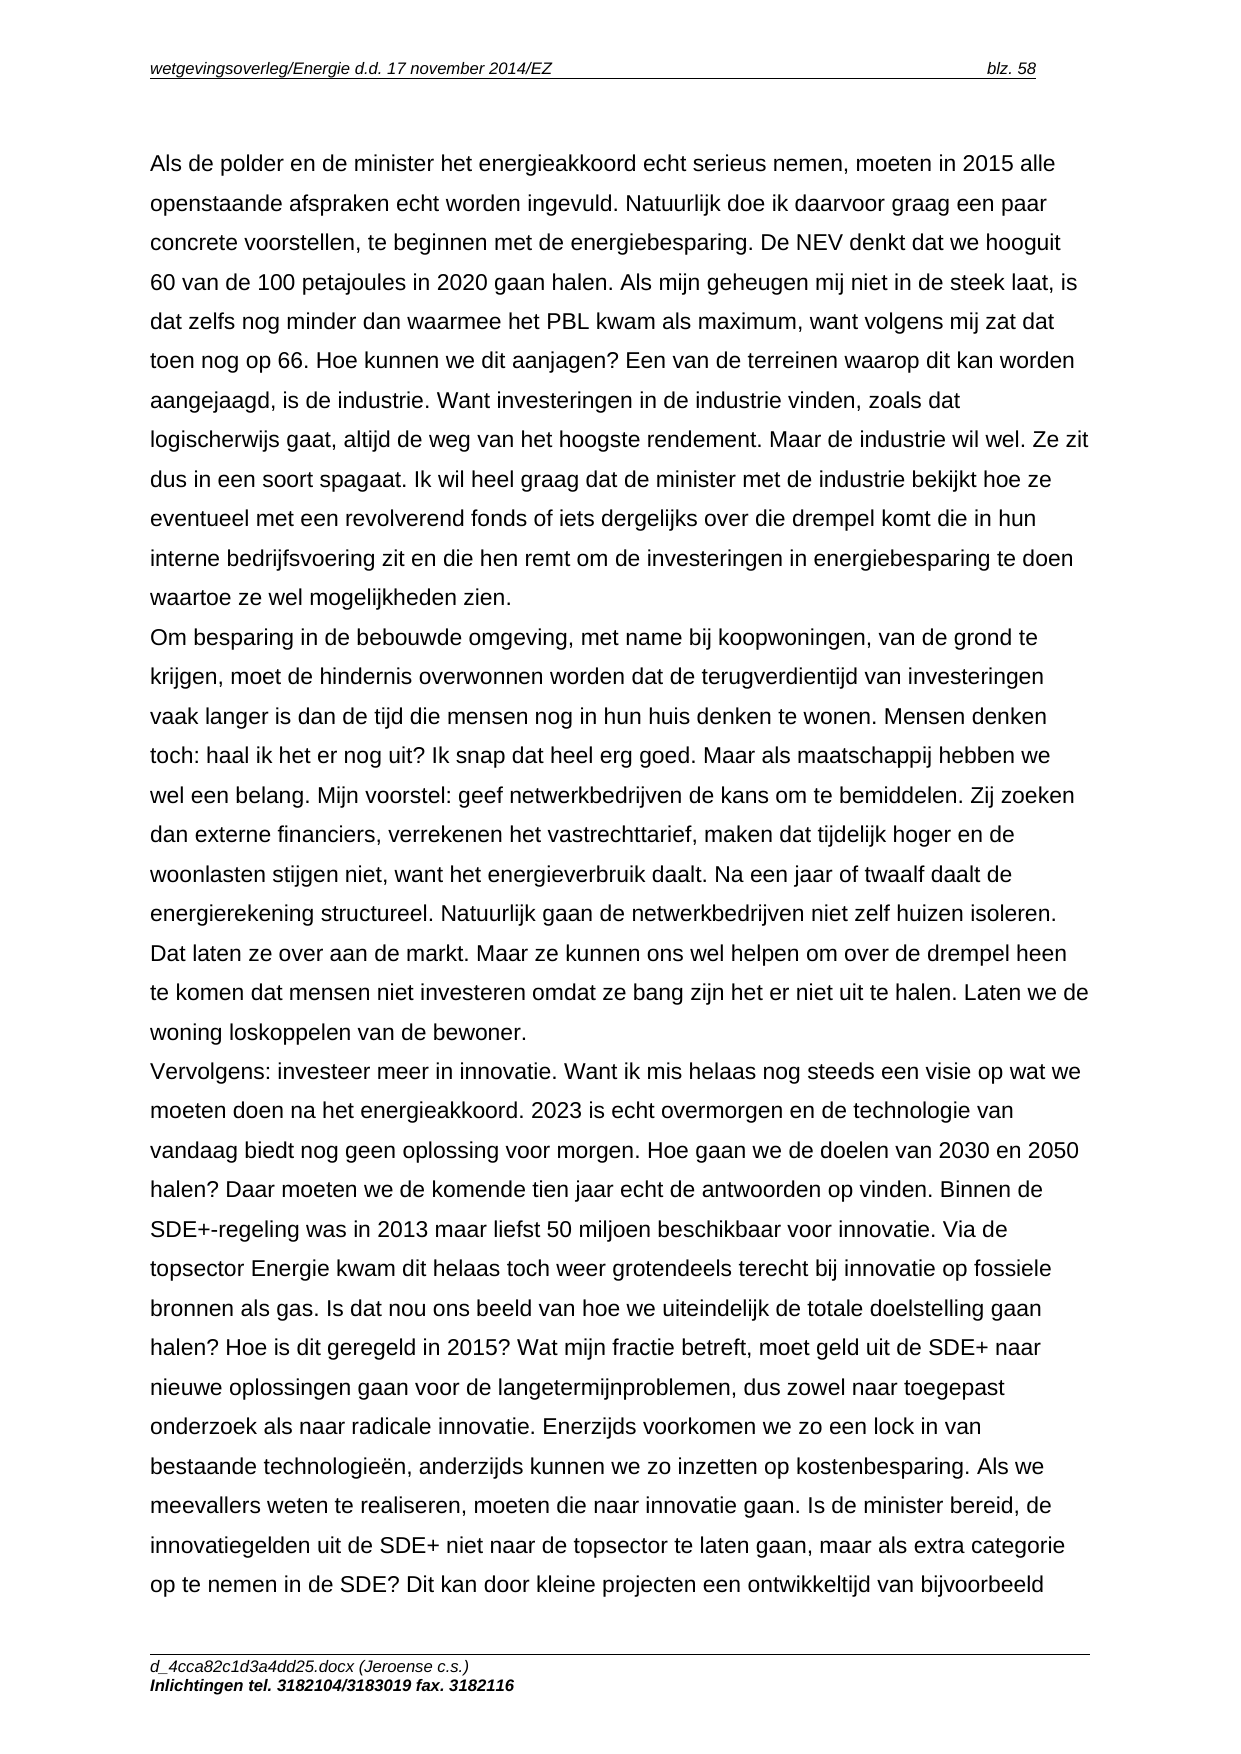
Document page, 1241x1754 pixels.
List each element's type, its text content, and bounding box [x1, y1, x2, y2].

text Om besparing in de bebouwde omgeving, met name bij koopwoningen, van de grond te krijgen, moet de hindernis overwonnen worden dat de terugverdientijd van investeringen vaak langer is dan de tijd die mensen nog in hun huis denken te wonen. Mensen denken toch: haal ik het er nog uit? Ik snap dat heel erg goed. Maar als maatschappij hebben we wel een belang. Mijn voorstel: geef netwerkbedrijven de kans om te bemiddelen. Zij zoeken dan externe financiers, verrekenen het vastrechttarief, maken dat tijdelijk hoger en de woonlasten stijgen niet, want het energieverbruik daalt. Na een jaar of twaalf daalt de energierekening structureel. Natuurlijk gaan de netwerkbedrijven niet zelf huizen isoleren. Dat laten ze over aan de markt. Maar ze kunnen ons wel helpen om over de drempel heen te komen dat mensen niet investeren omdat ze bang zijn het er niet uit te halen. Laten we de woning loskoppelen van de bewoner. [150, 624, 1090, 1045]
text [150, 1058, 1090, 1598]
text Als de polder en de minister het energieakkoord echt serieus nemen, moeten in 2015 alle openstaande afspraken echt worden ingevuld. Natuurlijk doe ik daarvoor graag een paar concrete voorstellen, te beginnen met de energiebesparing. De NEV denkt dat we hooguit 60 van de 100 petajoules in 2020 gaan halen. Als mijn geheugen mij niet in de steek laat, is dat zelfs nog minder dan waarmee het PBL kwam als maximum, want volgens mij zat dat toen nog op 66. Hoe kunnen we dit aanjagen? Een van de terreinen waarop dit kan worden aangejaagd, is de industrie. Want investeringen in de industrie vinden, zoals dat logischerwijs gaat, altijd de weg van het hoogste rendement. Maar de industrie wil wel. Ze zit dus in een soort spagaat. Ik wil heel graag dat de minister met de industrie bekijkt hoe ze eventueel met een revolverend fonds of iets dergelijks over die drempel komt die in hun interne bedrijfsvoering zit en die hen remt om de investeringen in energiebesparing te doen waartoe ze wel mogelijkheden zien. [150, 150, 1090, 611]
